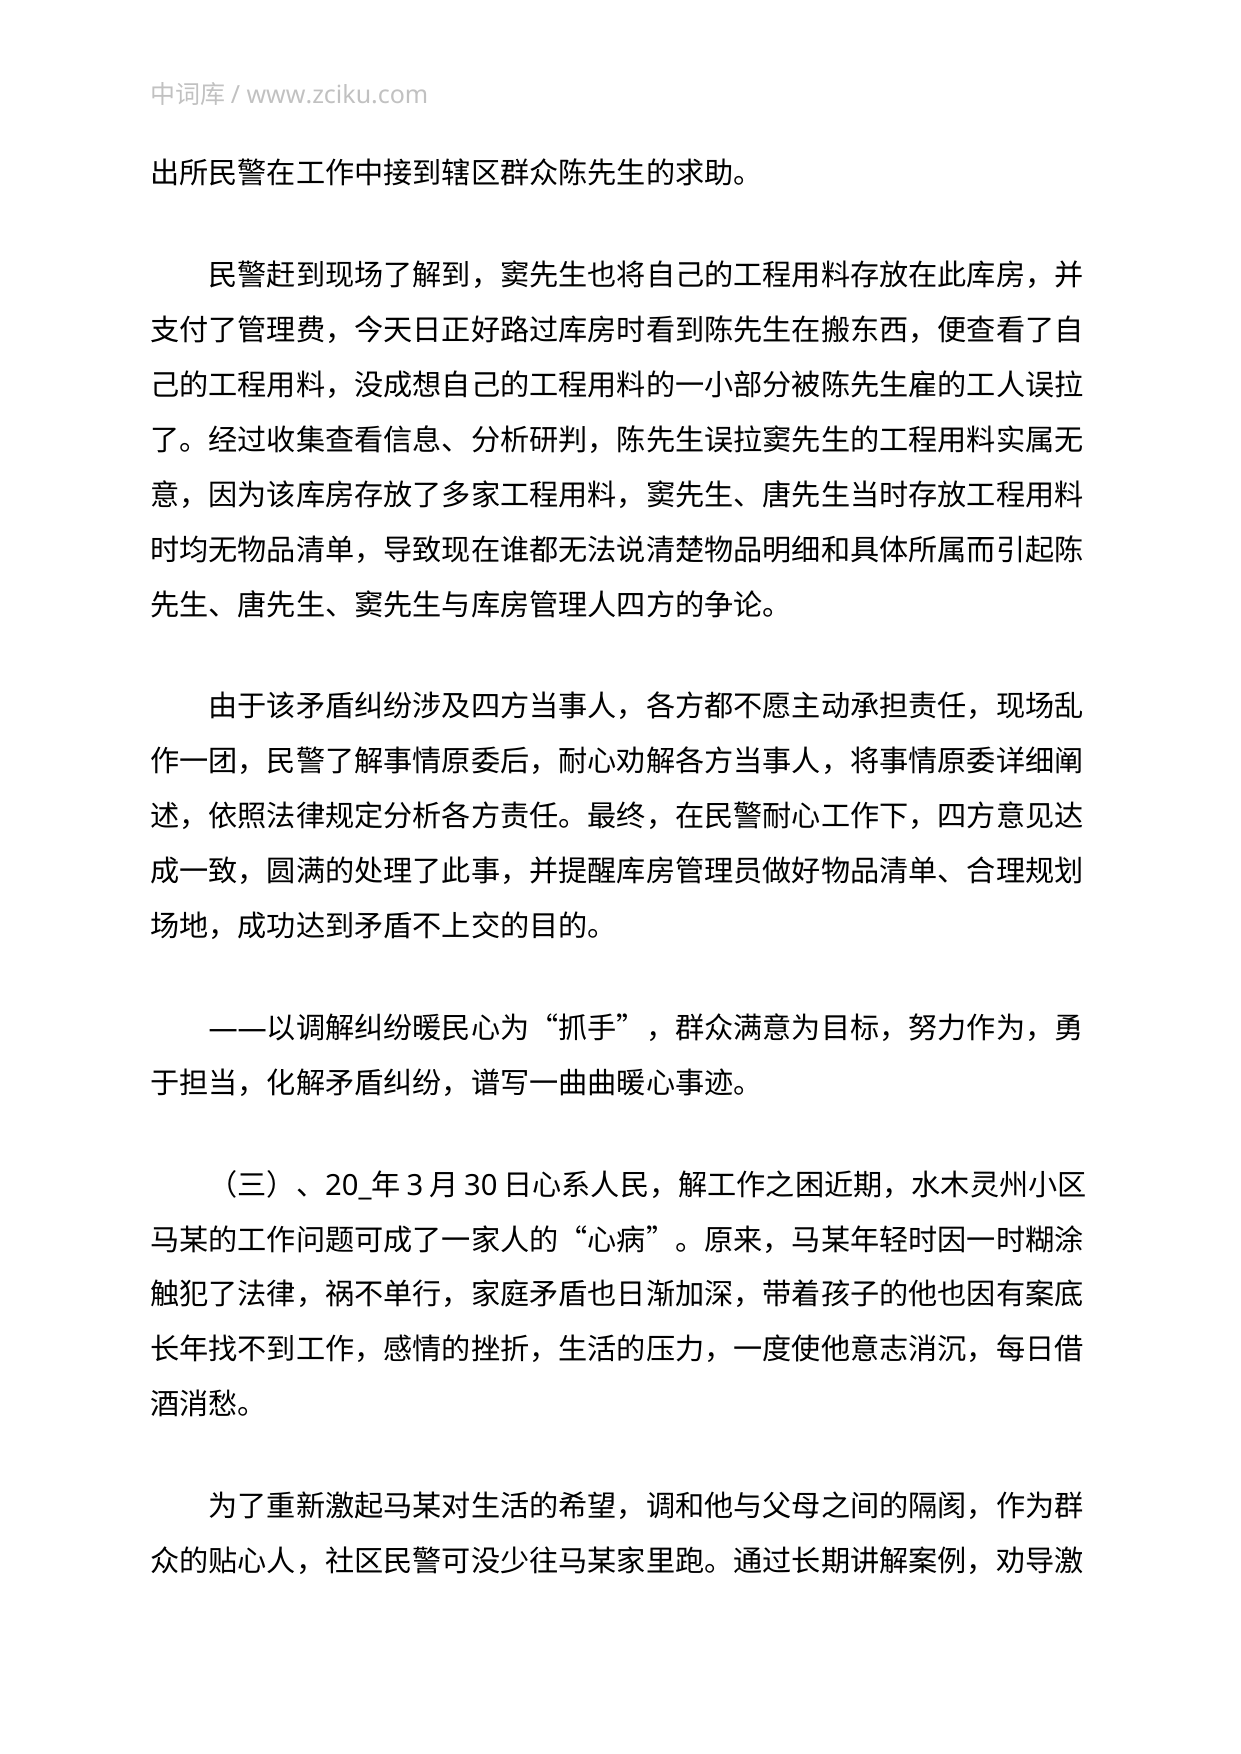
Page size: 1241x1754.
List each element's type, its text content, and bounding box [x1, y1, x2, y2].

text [150, 1482, 1090, 1580]
text 由于该矛盾纠纷涉及四方当事人，各方都不愿主动承担责任，现场乱作一团，民警了解事情原委后，耐心劝解各方当事人，将事情原委详细阐述，依照法律规定分析各方责任。最终，在民警耐心工作下，四方意见达成一致，圆满的处理了此事，并提醒库房管理员做好物品清单、合理规划场地，成功达到矛盾不上交的目的。 [150, 683, 1090, 945]
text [150, 150, 1090, 192]
text （三）、20_年3月30日心系人民，解工作之困近期，水木灵州小区马某的工作问题可成了一家人的“心病”。原来，马某年轻时因一时糊涂触犯了法律，祸不单行，家庭矛盾也日渐加深，带着孩子的他也因有案底长年找不到工作，感情的挫折，生活的压力，一度使他意志消沉，每日借酒消愁。 [150, 1161, 1090, 1423]
text ——以调解纠纷暖民心为“抓手”，群众满意为目标，努力作为，勇于担当，化解矛盾纠纷，谱写一曲曲暖心事迹。 [150, 1004, 1090, 1102]
text 民警赶到现场了解到，窦先生也将自己的工程用料存放在此库房，并支付了管理费，今天日正好路过库房时看到陈先生在搬东西，便查看了自己的工程用料，没成想自己的工程用料的一小部分被陈先生雇的工人误拉了。经过收集查看信息、分析研判，陈先生误拉窦先生的工程用料实属无意，因为该库房存放了多家工程用料，窦先生、唐先生当时存放工程用料时均无物品清单，导致现在谁都无法说清楚物品明细和具体所属而引起陈先生、唐先生、窦先生与库房管理人四方的争论。 [150, 252, 1090, 623]
